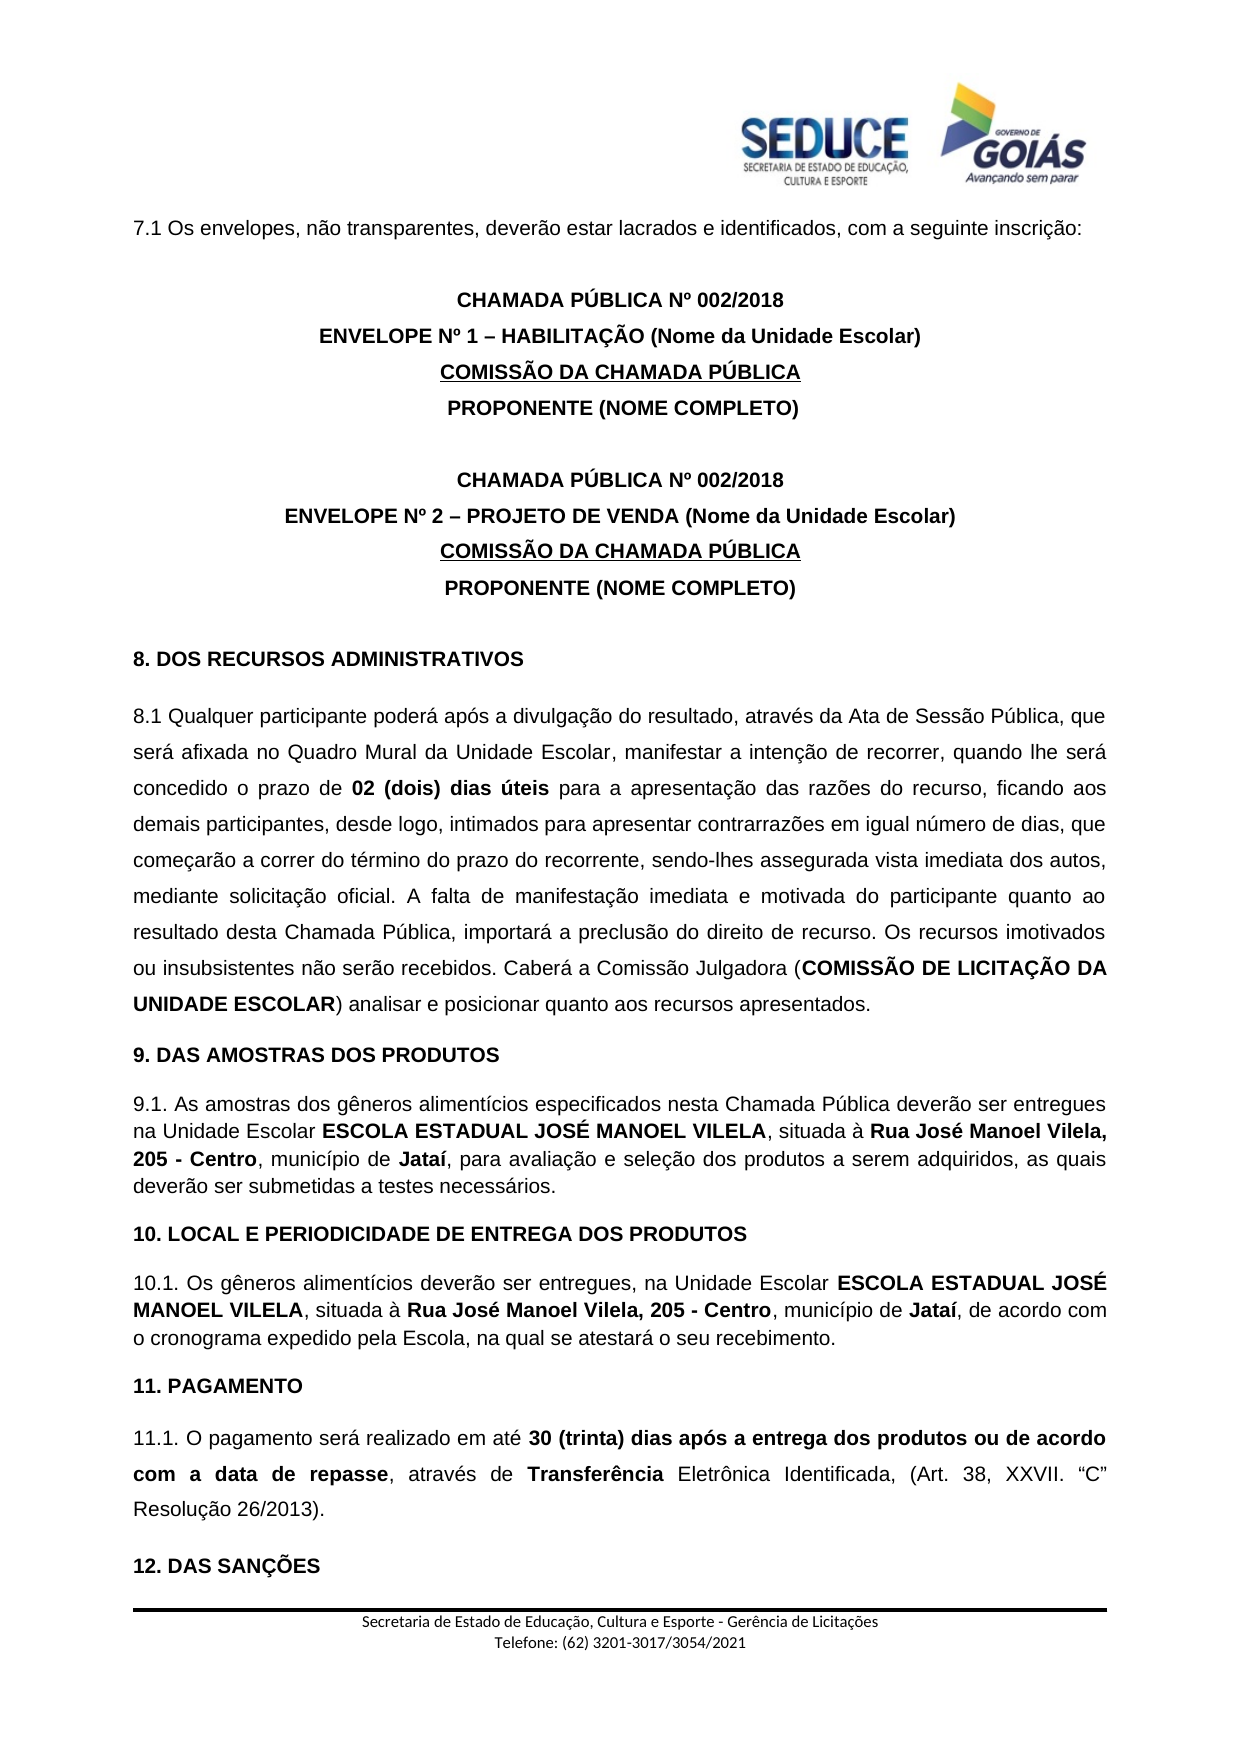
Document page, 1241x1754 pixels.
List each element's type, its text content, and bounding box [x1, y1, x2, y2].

text 11.1. O pagamento será realizado em até 30 (trinta) dias após a entrega dos produtos ou de acordo com a data de repasse, através de Transferência Eletrônica Identificada, (Art. 38, XXVII. “C” Resolução 26/2013). [133, 1425, 1107, 1521]
text PROPONENTE (NOME COMPLETO) [133, 575, 1107, 599]
text 8.1 Qualquer participante poderá após a divulgação do resultado, através da Ata de Sessão Pública, que será afixada no Quadro Mural da Unidade Escolar, manifestar a intenção de recorrer, quando lhe será concedido o prazo de 02 (dois) dias úteis para a apresentação das razões do recurso, ficando aos demais participantes, desde logo, intimados para apresentar contrarrazões em igual número de dias, que começarão a correr do término do prazo do recorrente, sendo-lhes assegurada vista imediata dos autos, mediante solicitação oficial. A falta de manifestação imediata e motivada do participante quanto ao resultado desta Chamada Pública, importará a preclusão do direito de recurso. Os recursos imotivados ou insubsistentes não serão recebidos. Caberá a Comissão Julgadora (COMISSÃO DE LICITAÇÃO DA UNIDADE ESCOLAR) analisar e posicionar quanto aos recursos apresentados. [133, 704, 1107, 1015]
text 10. LOCAL E PERIODICIDADE DE ENTREGA DOS PRODUTOS [133, 1222, 1103, 1246]
text 12. DAS SANÇÕES [133, 1554, 1107, 1578]
text 9. DAS AMOSTRAS DOS PRODUTOS [133, 1043, 1013, 1067]
text ENVELOPE Nº 2 – PROJETO DE VENDA (Nome da Unidade Escolar) [133, 503, 1107, 527]
text CHAMADA PÚBLICA Nº 002/2018 [133, 467, 1107, 491]
text 8. DOS RECURSOS ADMINISTRATIVOS [133, 647, 1107, 671]
text 7.1 Os envelopes, não transparentes, deverão estar lacrados e identificados, com a seguinte inscrição: [133, 216, 1107, 240]
text 9.1. As amostras dos gêneros alimentícios especificados nesta Chamada Pública deverão ser entregues na Unidade Escolar ESCOLA ESTADUAL JOSÉ MANOEL VILELA, situada à Rua José Manoel Vilela, 205 - Centro, município de Jataí, para avaliação e seleção dos produtos a serem adquiridos, as quais deverão ser submetidas a testes necessários. [133, 1091, 1107, 1198]
text PROPONENTE (NOME COMPLETO) [133, 396, 1107, 419]
text COMISSÃO DA CHAMADA PÚBLICA [133, 539, 1107, 563]
text COMISSÃO DA CHAMADA PÚBLICA [133, 360, 1107, 384]
text ENVELOPE Nº 1 – HABILITAÇÃO (Nome da Unidade Escolar) [133, 324, 1107, 348]
text CHAMADA PÚBLICA Nº 002/2018 [133, 288, 1107, 312]
picture [726, 73, 1108, 216]
text 10.1. Os gêneros alimentícios deverão ser entregues, na Unidade Escolar ESCOLA ESTADUAL JOSÉ MANOEL VILELA, situada à Rua José Manoel Vilela, 205 - Centro, município de Jataí, de acordo com o cronograma expedido pela Escola, na qual se atestará o seu recebimento. [133, 1271, 1107, 1349]
text 11. PAGAMENTO [133, 1374, 1107, 1398]
